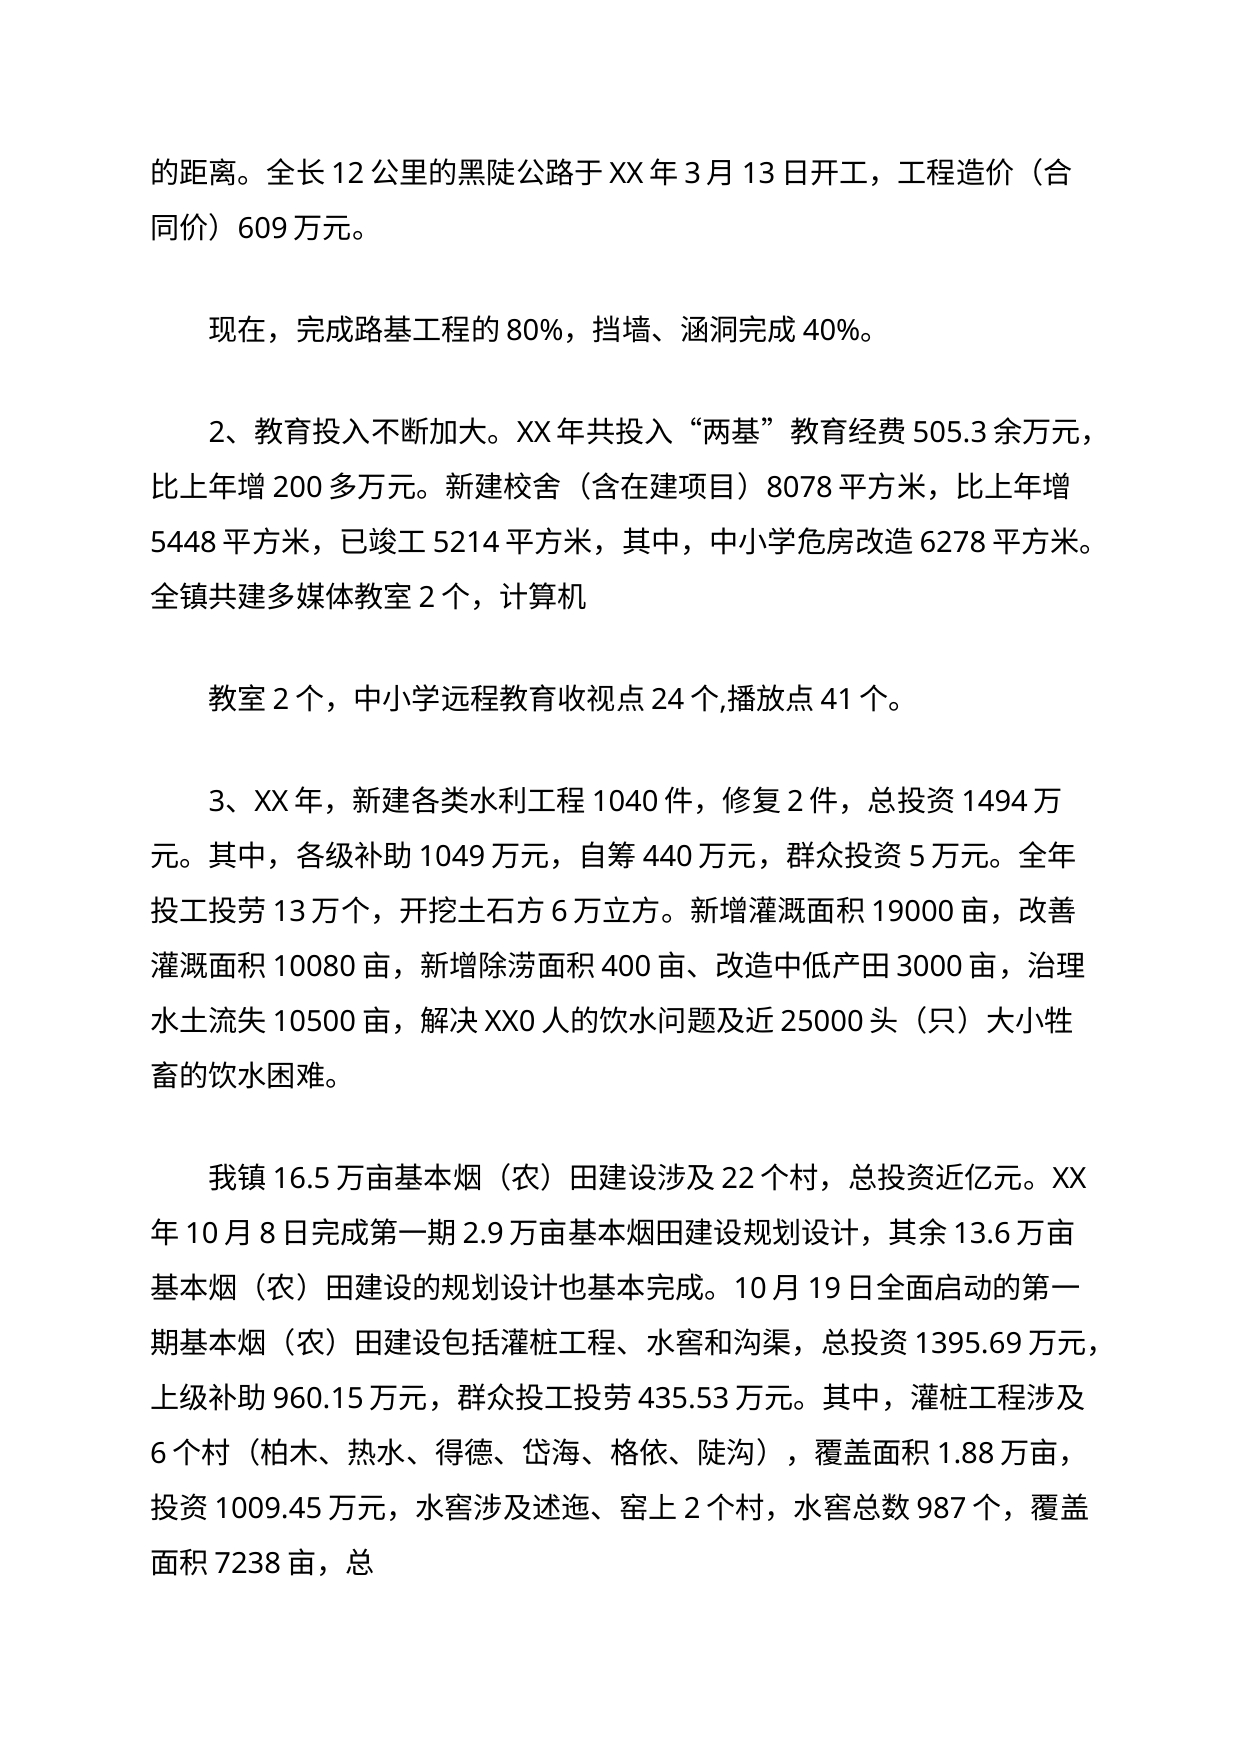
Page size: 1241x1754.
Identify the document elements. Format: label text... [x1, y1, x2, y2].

text 我镇16.5万亩基本烟（农）田建设涉及22个村，总投资近亿元。XX年10月8日完成第一期2.9万亩基本烟田建设规划设计，其余13.6万亩基本烟（农）田建设的规划设计也基本完成。10月19日全面启动的第一期基本烟（农）田建设包括灌桩工程、水窖和沟渠，总投资1395.69万元，上级补助960.15万元，群众投工投劳435.53万元。其中，灌桩工程涉及6个村（柏木、热水、得德、岱海、格依、陡沟），覆盖面积1.88万亩，投资1009.45万元，水窖涉及述迤、窑上2个村，水窖总数987个，覆盖面积7238亩，总 [150, 1155, 1090, 1582]
text 3、XX年，新建各类水利工程1040件，修复2件，总投资1494万元。其中，各级补助1049万元，自筹440万元，群众投资5万元。全年投工投劳13万个，开挖土石方6万立方。新增灌溉面积19000亩，改善灌溉面积10080亩，新增除涝面积400亩、改造中低产田3000亩，治理水土流失10500亩，解决XX0人的饮水问题及近25000头（只）大小牲畜的饮水困难。 [150, 778, 1090, 1095]
text 教室2个，中小学远程教育收视点24个,播放点41个。 [150, 676, 1090, 718]
text 现在，完成路基工程的80%，挡墙、涵洞完成40%。 [150, 307, 1090, 349]
text 2、教育投入不断加大。XX年共投入“两基”教育经费505.3余万元，比上年增200多万元。新建校舍（含在建项目）8078平方米，比上年增5448平方米，已竣工5214平方米，其中，中小学危房改造6278平方米。全镇共建多媒体教室2个，计算机 [150, 409, 1090, 616]
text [150, 150, 1090, 247]
